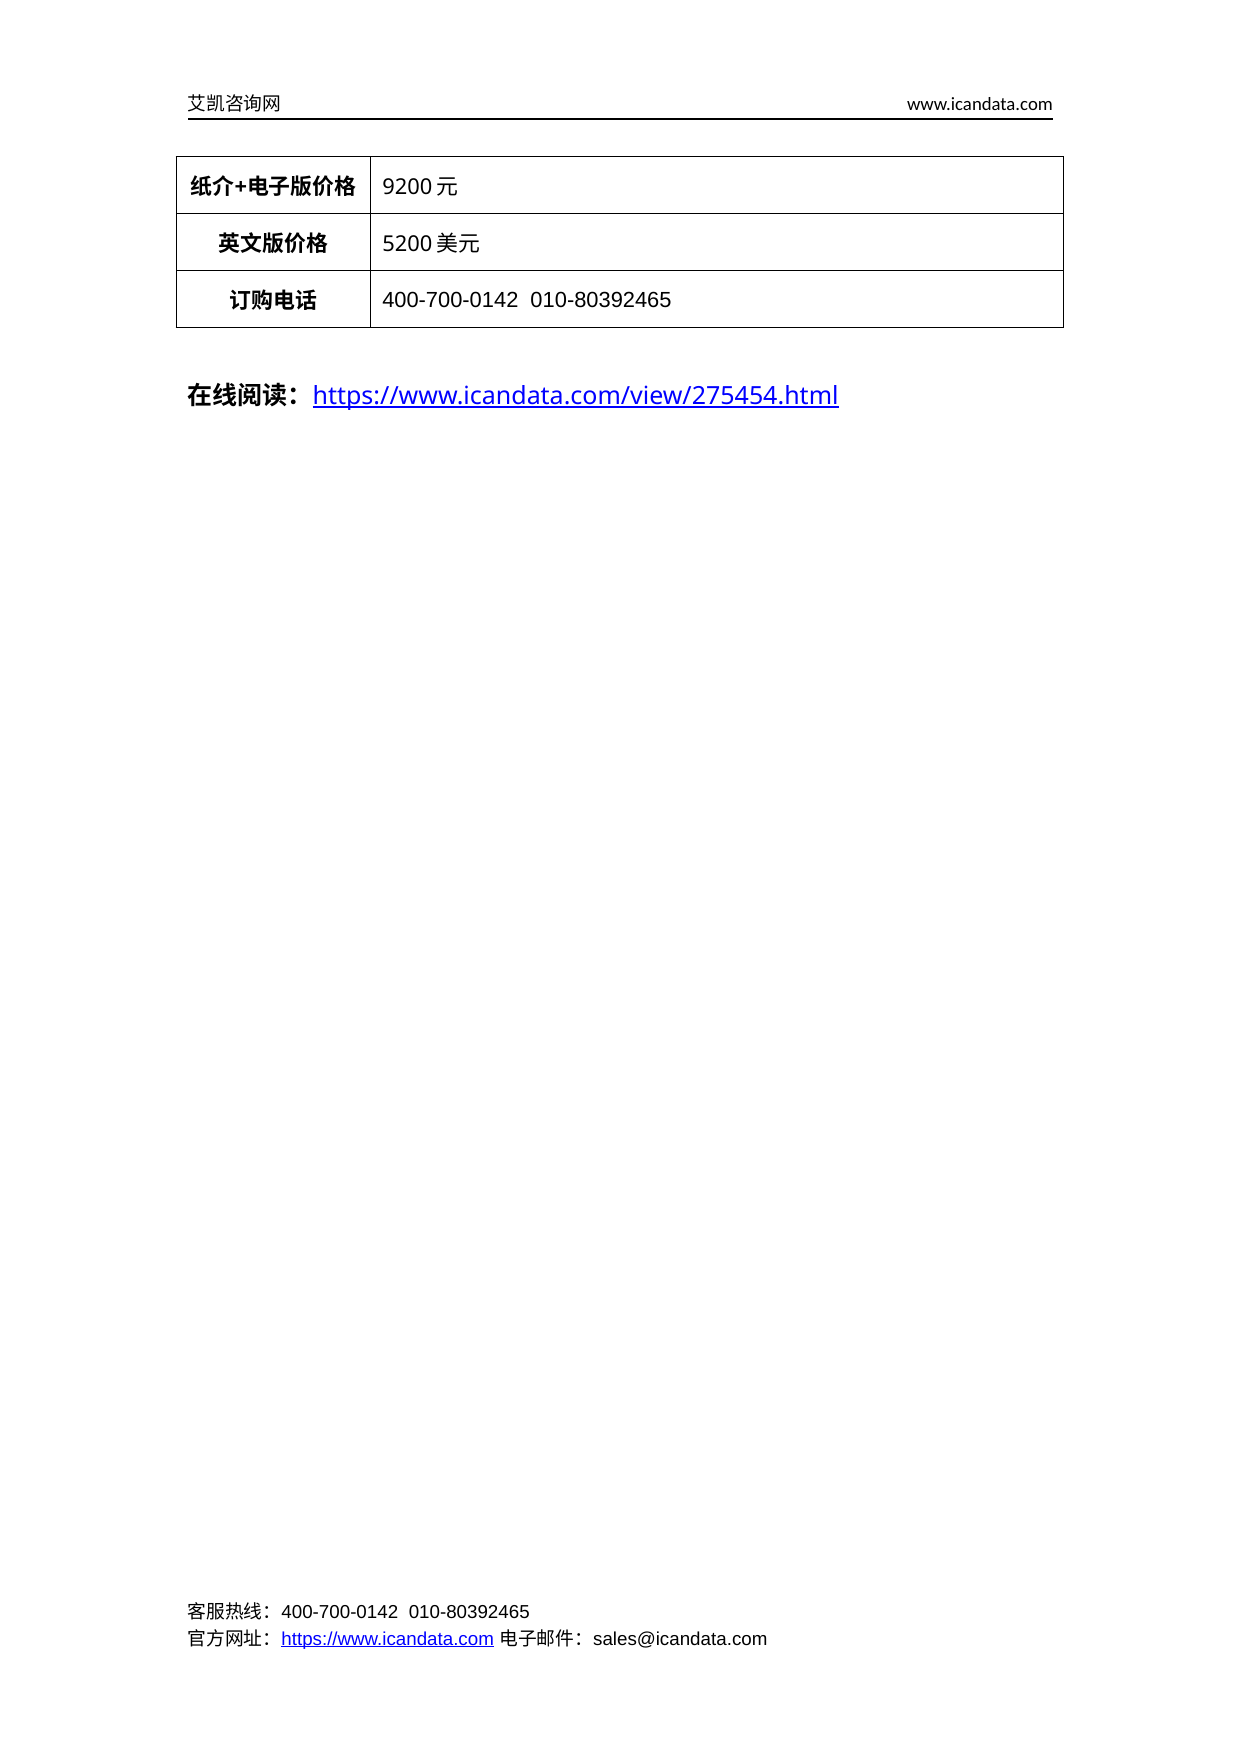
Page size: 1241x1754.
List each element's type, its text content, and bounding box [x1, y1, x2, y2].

table_cell 400-700-0142 010-80392465 [371, 271, 1063, 327]
table_cell 5200美元 [371, 214, 1063, 270]
table_cell 订购电话 [177, 271, 370, 327]
text 在线阅读：https://www.icandata.com/view/275454.html [187, 361, 1053, 426]
table_cell 英文版价格 [177, 214, 370, 270]
table_cell 9200元 [371, 157, 1063, 213]
table_cell 纸介+电子版价格 [177, 157, 370, 213]
